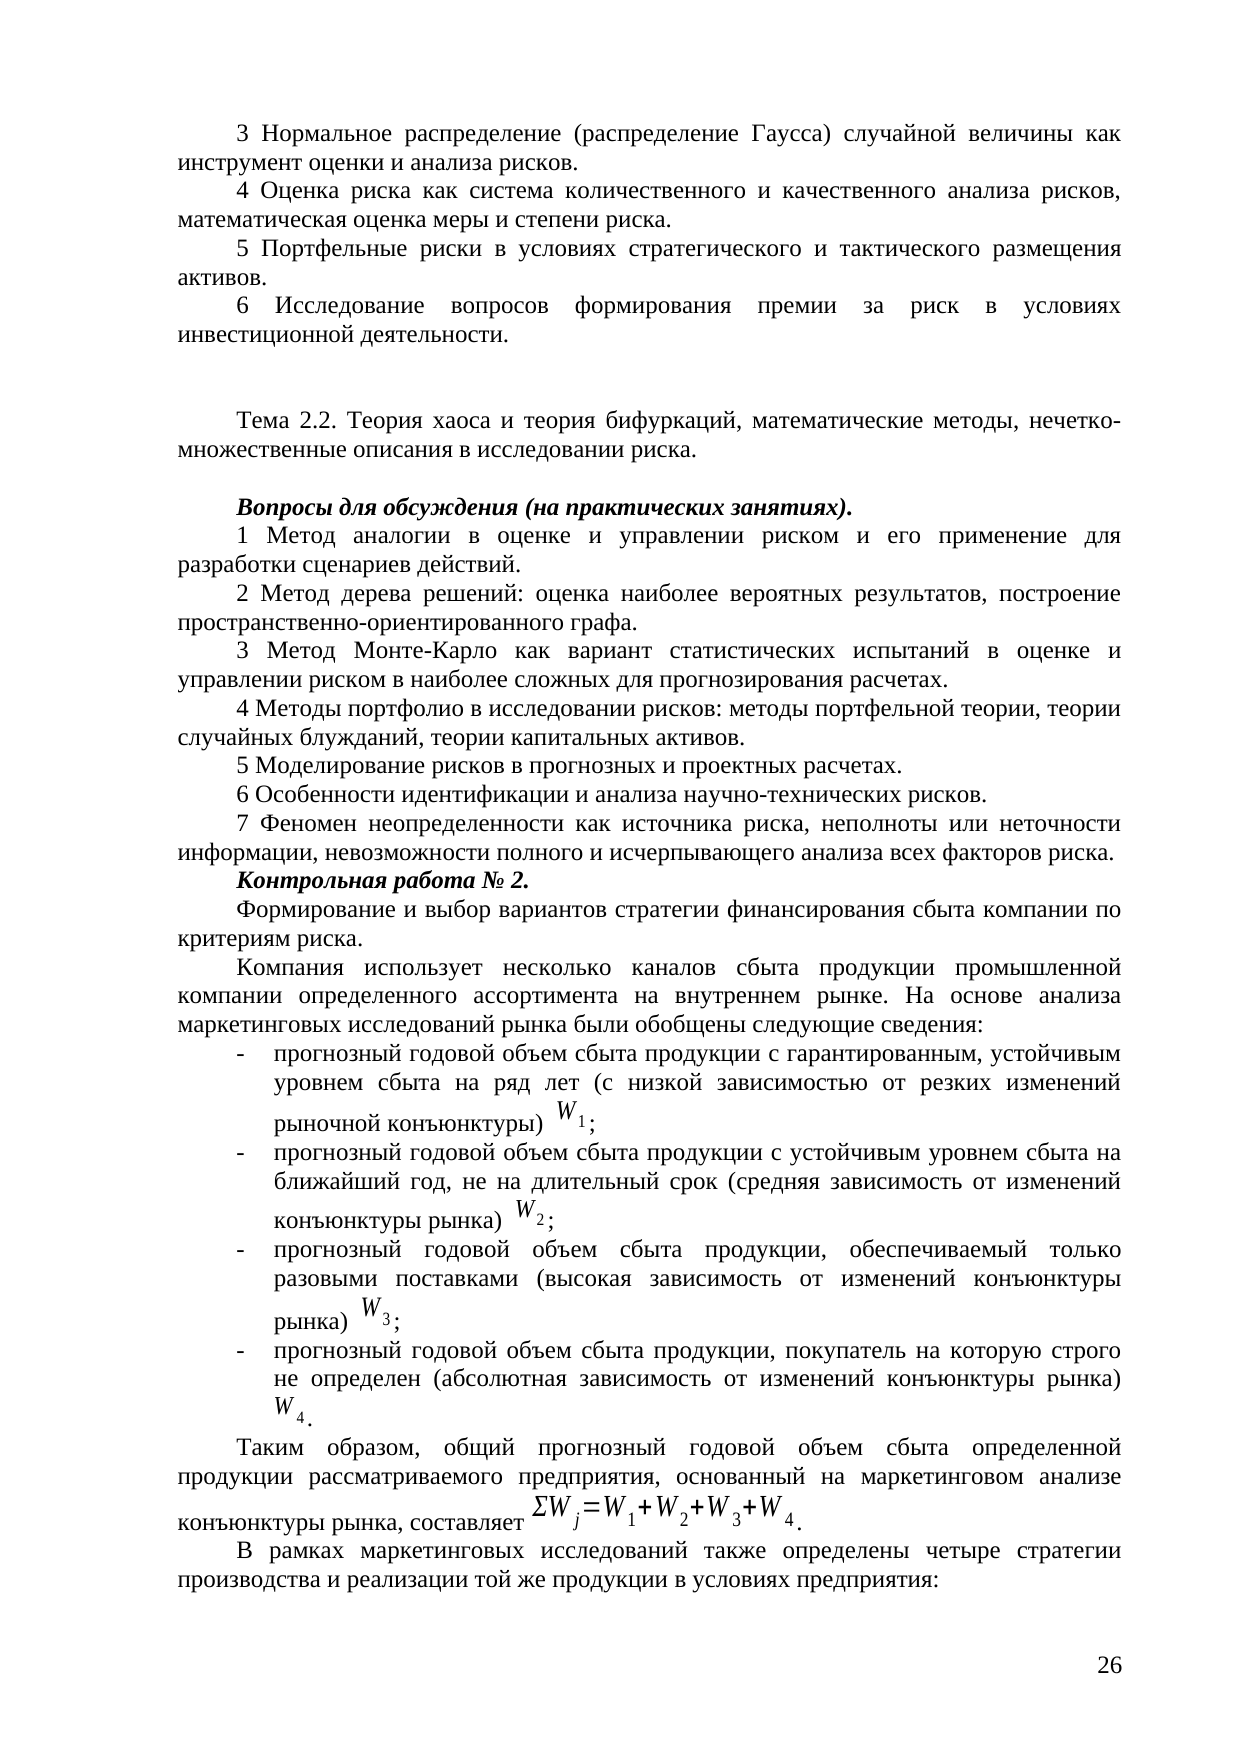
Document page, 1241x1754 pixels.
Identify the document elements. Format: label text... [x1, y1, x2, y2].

text Формирование и выбор вариантов стратегии финансирования сбыта компании по критериям риска. [177, 894, 1122, 952]
text 3 Метод Монте-Карло как вариант статистических испытаний в оценке и управлении риском в наиболее сложных для прогнозирования расчетах. [177, 636, 1122, 693]
list прогнозный годовой объем сбыта продукции, покупатель на которую строго не определен (абсолютная зависимость от изменений конъюнктуры рынка) . [236, 1335, 1122, 1432]
text 5 Моделирование рисков в прогнозных и проектных расчетах. [177, 751, 1122, 779]
text В рамках маркетинговых исследований также определены четыре стратегии производства и реализации той же продукции в условиях предприятия: [177, 1536, 1122, 1593]
text 6 Особенности идентификации и анализа научно-технических рисков. [177, 779, 1122, 808]
text 4 Методы портфолио в исследовании рисков: методы портфельной теории, теории случайных блужданий, теории капитальных активов. [177, 693, 1122, 751]
text 4 Оценка риска как система количественного и качественного анализа рисков, математическая оценка меры и степени риска. [177, 176, 1122, 233]
text Контрольная работа № 2. [177, 866, 1122, 894]
text 3 Нормальное распределение (распределение Гаусса) случайной величины как инструмент оценки и анализа рисков. [177, 118, 1122, 176]
list прогнозный годовой объем сбыта продукции с гарантированным, устойчивым уровнем сбыта на ряд лет (с низкой зависимостью от резких изменений рыночной конъюнктуры) ; [236, 1038, 1122, 1137]
list прогнозный годовой объем сбыта продукции с устойчивым уровнем сбыта на ближайший год, не на длительный срок (средняя зависимость от изменений конъюнктуры рынка) ; [236, 1137, 1122, 1234]
text 7 Феномен неопределенности как источника риска, неполноты или неточности информации, невозможности полного и исчерпывающего анализа всех факторов риска. [177, 808, 1122, 866]
text 6 Исследование вопросов формирования премии за риск в условиях инвестиционной деятельности. [177, 291, 1122, 348]
text 2 Метод дерева решений: оценка наиболее вероятных результатов, построение пространственно-ориентированного графа. [177, 578, 1122, 636]
list прогнозный годовой объем сбыта продукции, обеспечиваемый только разовыми поставками (высокая зависимость от изменений конъюнктуры рынка) ; [236, 1234, 1122, 1335]
text Вопросы для обсуждения (на практических занятиях). [177, 492, 1122, 521]
text Тема 2.2. Теория хаоса и теория бифуркаций, математические методы, нечетко-множественные описания в исследовании риска. [177, 406, 1122, 463]
text Компания использует несколько каналов сбыта продукции промышленной компании определенного ассортимента на внутреннем рынке. На основе анализа маркетинговых исследований рынка были обобщены следующие сведения: [177, 952, 1122, 1038]
text 5 Портфельные риски в условиях стратегического и тактического размещения активов. [177, 233, 1122, 291]
text 1 Метод аналогии в оценке и управлении риском и его применение для разработки сценариев действий. [177, 521, 1122, 578]
text Таким образом, общий прогнозный годовой объем сбыта определенной продукции рассматриваемого предприятия, основанный на маркетинговом анализе конъюнктуры рынка, составляет . [177, 1432, 1122, 1536]
